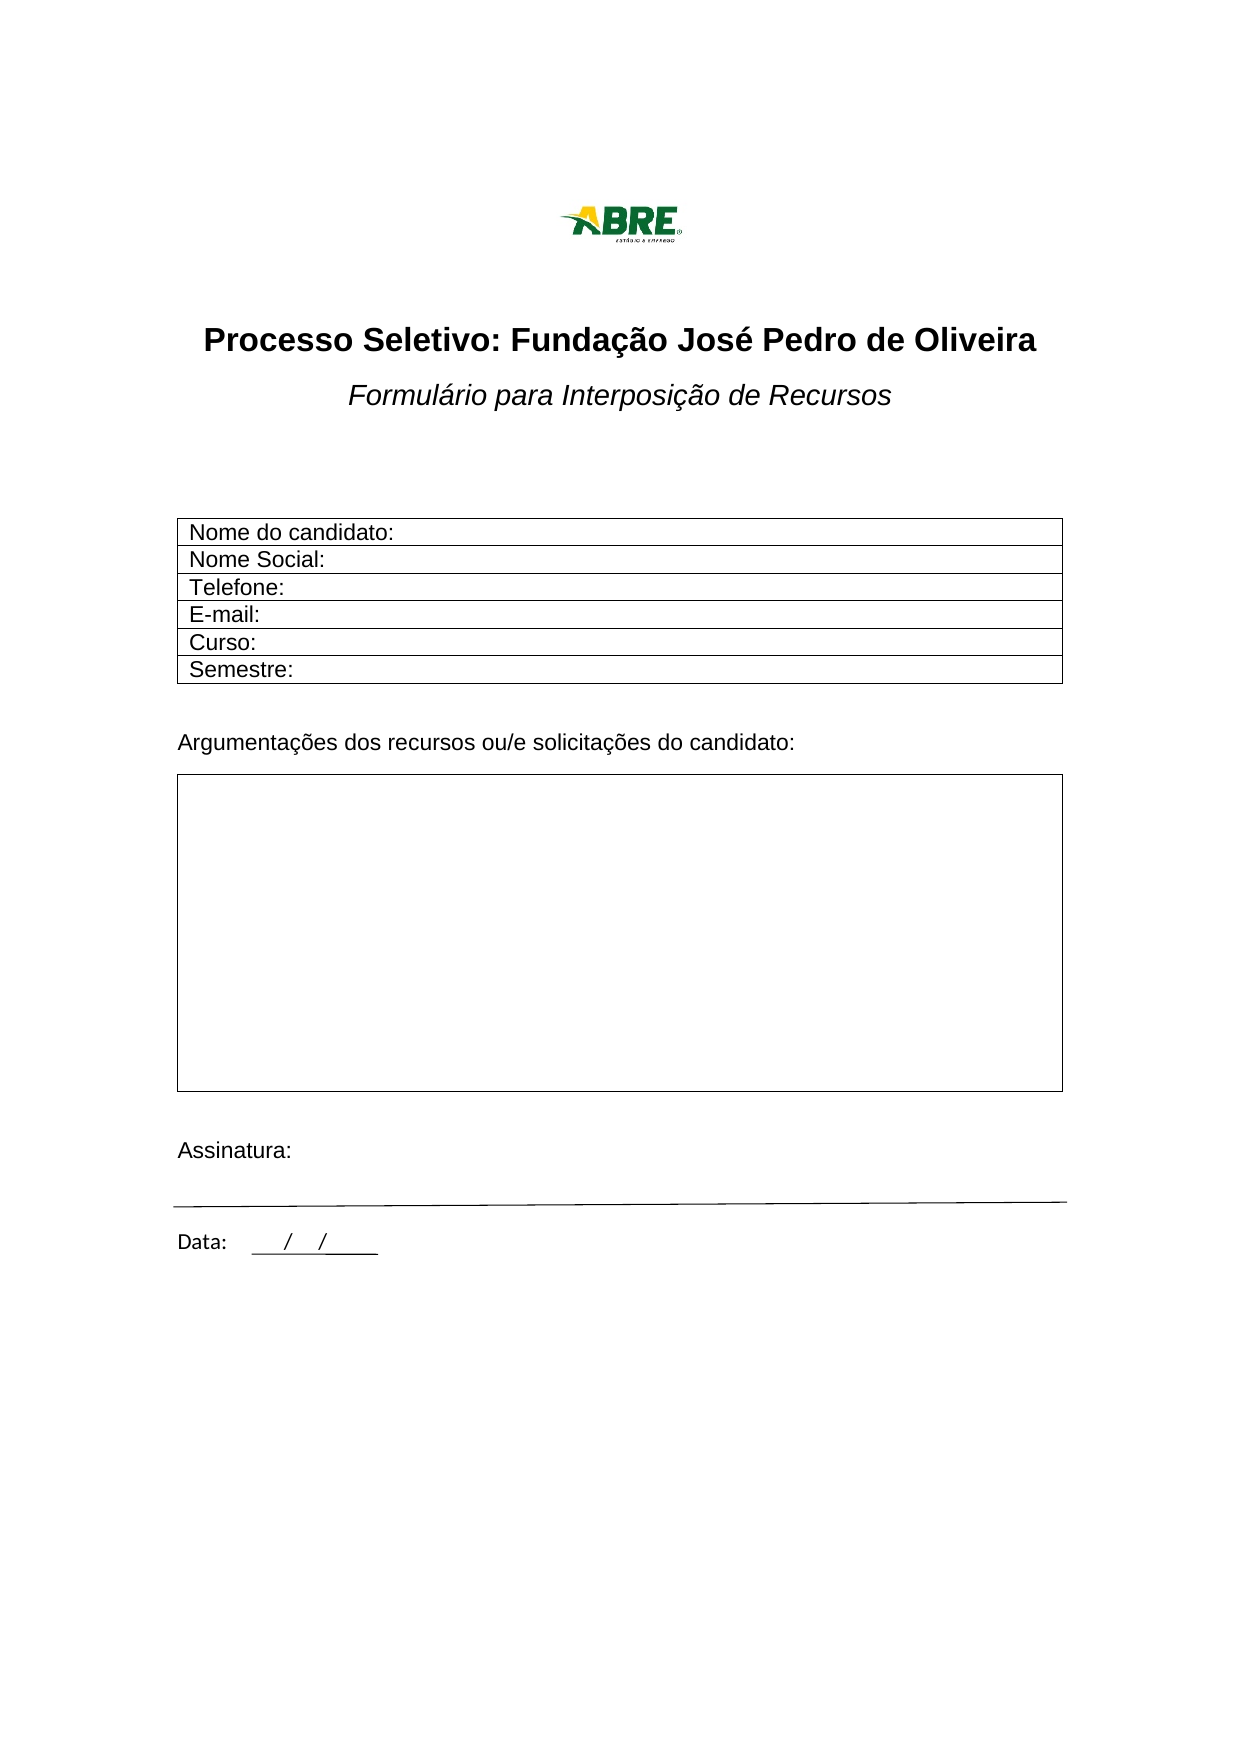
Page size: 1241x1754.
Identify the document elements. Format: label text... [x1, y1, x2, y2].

text Formulário para Interposição de Recursos [177, 378, 1063, 411]
text Data: / / [177, 1227, 1063, 1255]
table_header Nome do candidato: [178, 519, 1062, 545]
table_cell Nome Social: [178, 546, 1062, 573]
table_cell E-mail: [178, 601, 1062, 628]
table_cell Semestre: [178, 656, 1062, 682]
table_header [178, 775, 1062, 1091]
table_cell Curso: [178, 629, 1062, 655]
text Assinatura: [177, 1137, 1063, 1163]
text Processo Seletivo: Fundação José Pedro de Oliveira [177, 319, 1063, 358]
picture [543, 147, 697, 301]
text Argumentações dos recursos ou/e solicitações do candidato: [177, 728, 1063, 755]
table_cell Telefone: [178, 574, 1062, 600]
